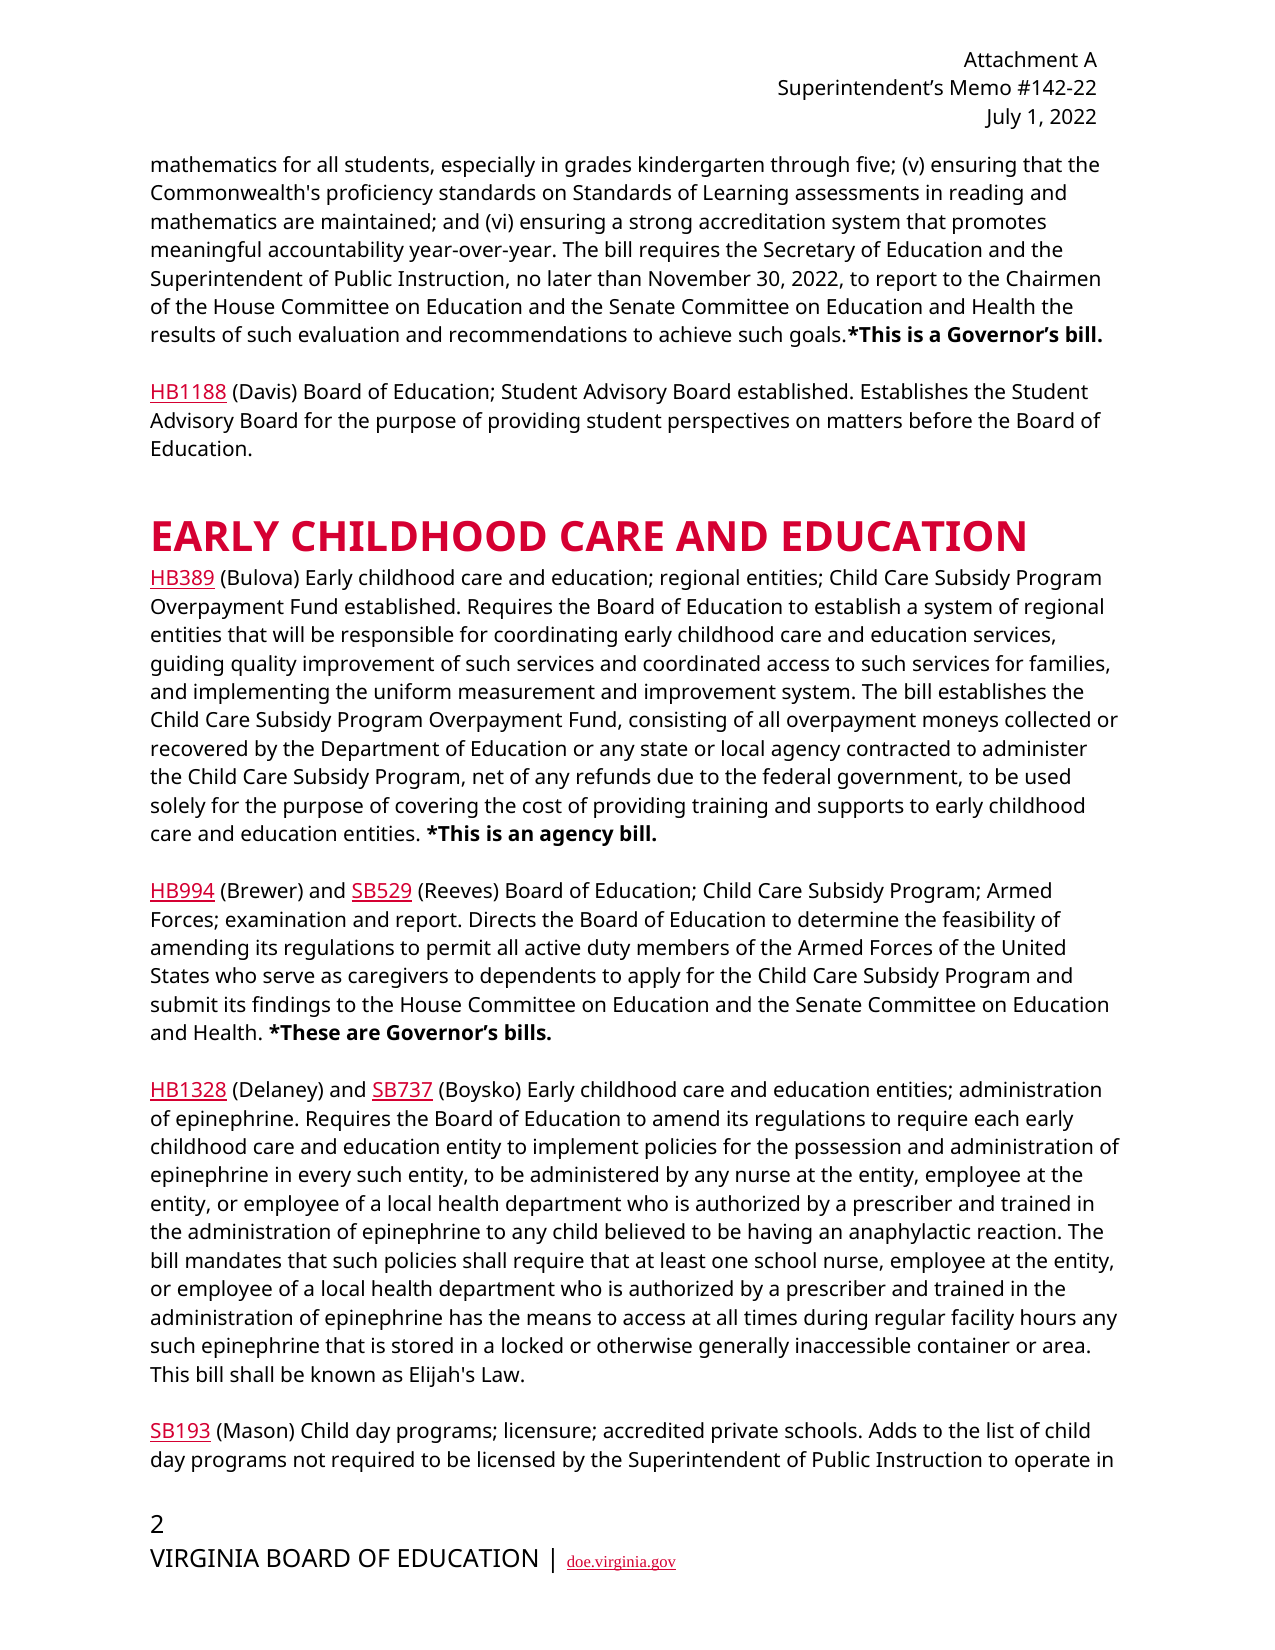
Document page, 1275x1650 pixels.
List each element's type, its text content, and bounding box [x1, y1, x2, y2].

text HB1188 (Davis) Board of Education; Student Advisory Board established. Establishes the Student Advisory Board for the purpose of providing student perspectives on matters before the Board of Education. [150, 377, 1125, 463]
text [150, 150, 1125, 349]
text HB994 (Brewer) and SB529 (Reeves) Board of Education; Child Care Subsidy Program; Armed Forces; examination and report. Directs the Board of Education to determine the feasibility of amending its regulations to permit all active duty members of the Armed Forces of the United States who serve as caregivers to dependents to apply for the Child Care Subsidy Program and submit its findings to the House Committee on Education and the Senate Committee on Education and Health. *These are Governor’s bills. [150, 876, 1125, 1047]
subtitle Early Childhood Care and Education [150, 507, 1125, 563]
text HB1328 (Delaney) and SB737 (Boysko) Early childhood care and education entities; administration of epinephrine. Requires the Board of Education to amend its regulations to require each early childhood care and education entity to implement policies for the possession and administration of epinephrine in every such entity, to be administered by any nurse at the entity, employee at the entity, or employee of a local health department who is authorized by a prescriber and trained in the administration of epinephrine to any child believed to be having an anaphylactic reaction. The bill mandates that such policies shall require that at least one school nurse, employee at the entity, or employee of a local health department who is authorized by a prescriber and trained in the administration of epinephrine has the means to access at all times during regular facility hours any such epinephrine that is stored in a locked or otherwise generally inaccessible container or area. This bill shall be known as Elijah's Law. [150, 1075, 1125, 1388]
text HB389 (Bulova) Early childhood care and education; regional entities; Child Care Subsidy Program Overpayment Fund established. Requires the Board of Education to establish a system of regional entities that will be responsible for coordinating early childhood care and education services, guiding quality improvement of such services and coordinated access to such services for families, and implementing the uniform measurement and improvement system. The bill establishes the Child Care Subsidy Program Overpayment Fund, consisting of all overpayment moneys collected or recovered by the Department of Education or any state or local agency contracted to administer the Child Care Subsidy Program, net of any refunds due to the federal government, to be used solely for the purpose of covering the cost of providing training and supports to early childhood care and education entities. *This is an agency bill. [150, 563, 1125, 848]
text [150, 1417, 1125, 1473]
